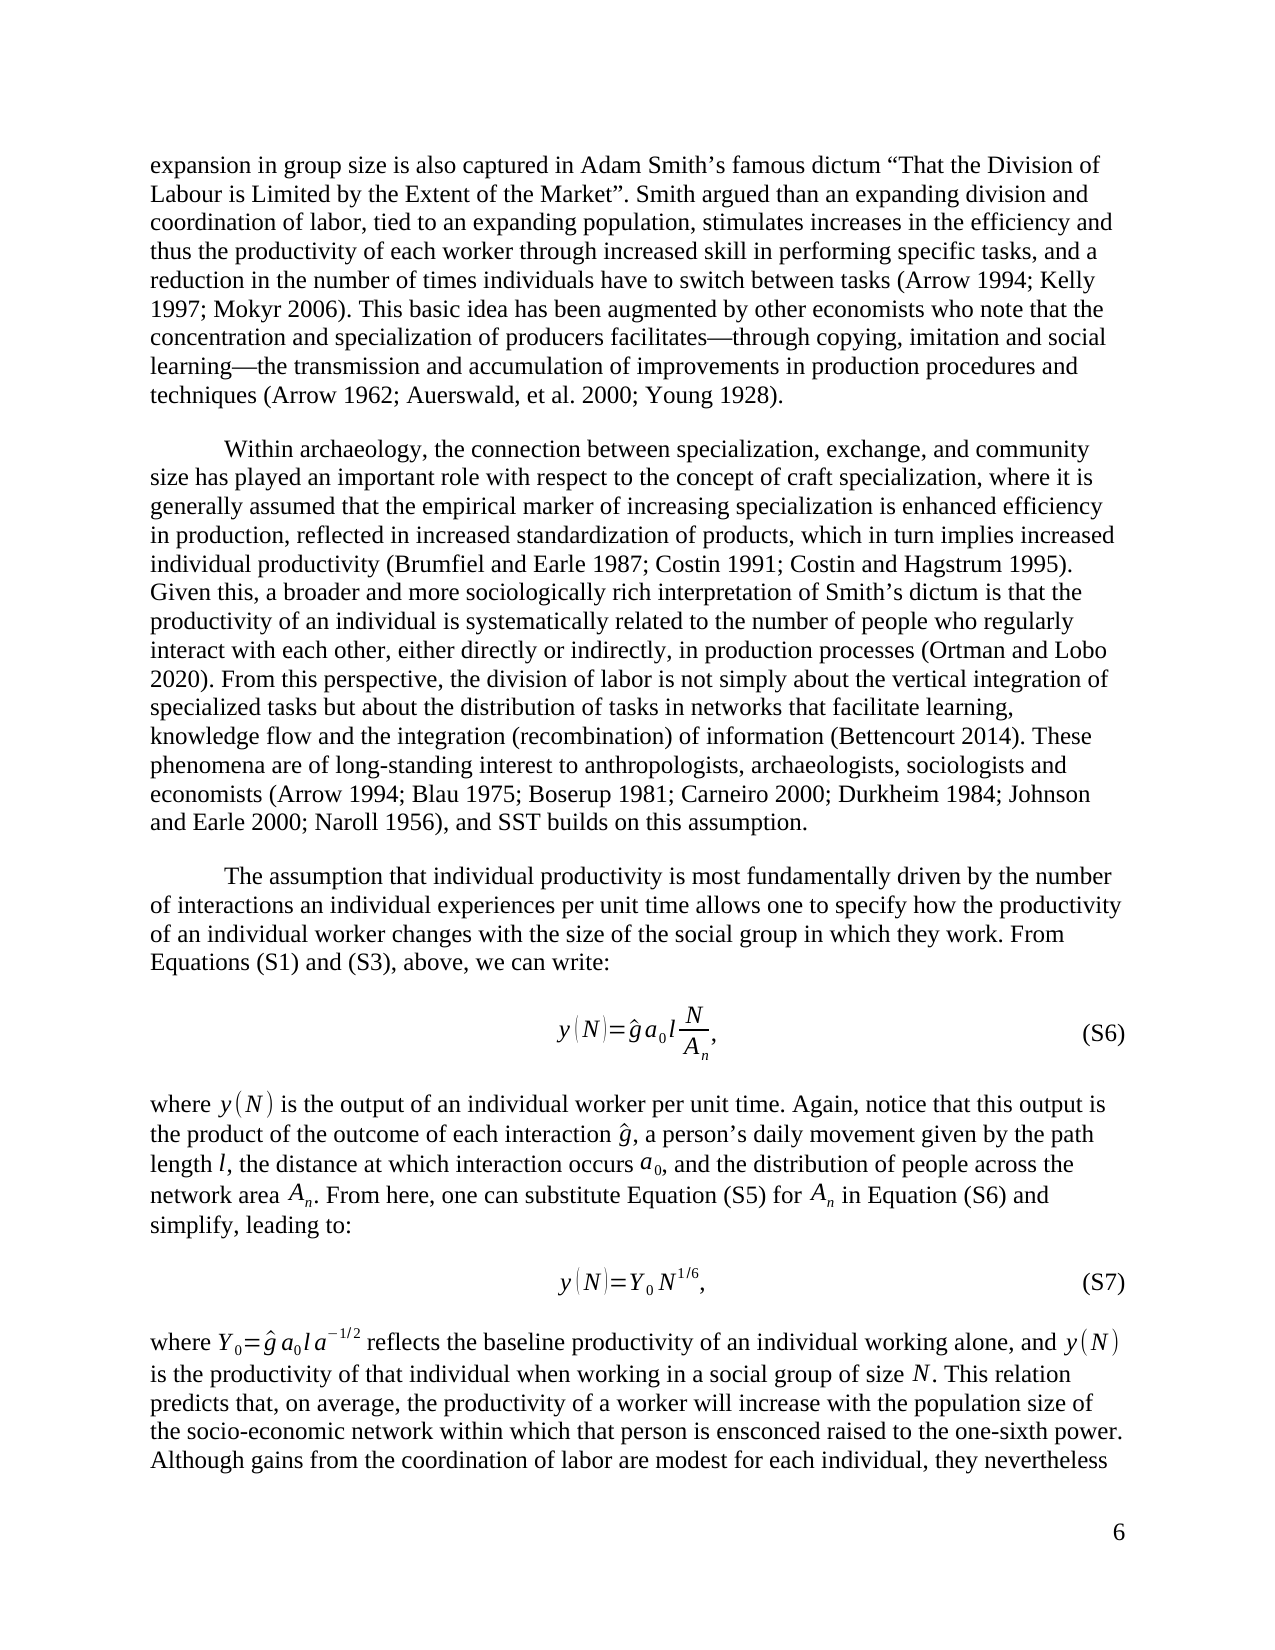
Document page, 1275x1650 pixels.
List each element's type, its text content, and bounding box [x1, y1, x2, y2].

text , (S6) [150, 1001, 1125, 1064]
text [150, 1324, 1125, 1474]
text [150, 150, 1125, 409]
text , (S7) [150, 1264, 1125, 1299]
text where is the output of an individual worker per unit time. Again, notice that this output is the product of the outcome of each interaction , a person’s daily movement given by the path length , the distance at which interaction occurs , and the distribution of people across the network area . From here, one can substitute Equation (S5) for in Equation (S6) and simplify, leading to: [150, 1089, 1125, 1239]
text Within archaeology, the connection between specialization, exchange, and community size has played an important role with respect to the concept of craft specialization, where it is generally assumed that the empirical marker of increasing specialization is enhanced efficiency in production, reflected in increased standardization of products, which in turn implies increased individual productivity (Brumfiel and Earle 1987; Costin 1991; Costin and Hagstrum 1995). Given this, a broader and more sociologically rich interpretation of Smith’s dictum is that the productivity of an individual is systematically related to the number of people who regularly interact with each other, either directly or indirectly, in production processes (Ortman and Lobo 2020). From this perspective, the division of labor is not simply about the vertical integration of specialized tasks but about the distribution of tasks in networks that facilitate learning, knowledge flow and the integration (recombination) of information (Bettencourt 2014). These phenomena are of long-standing interest to anthropologists, archaeologists, sociologists and economists (Arrow 1994; Blau 1975; Boserup 1981; Carneiro 2000; Durkheim 1984; Johnson and Earle 2000; Naroll 1956), and SST builds on this assumption. [150, 434, 1125, 836]
text The assumption that individual productivity is most fundamentally driven by the number of interactions an individual experiences per unit time allows one to specify how the productivity of an individual worker changes with the size of the social group in which they work. From Equations (S1) and (S3), above, we can write: [150, 861, 1125, 976]
